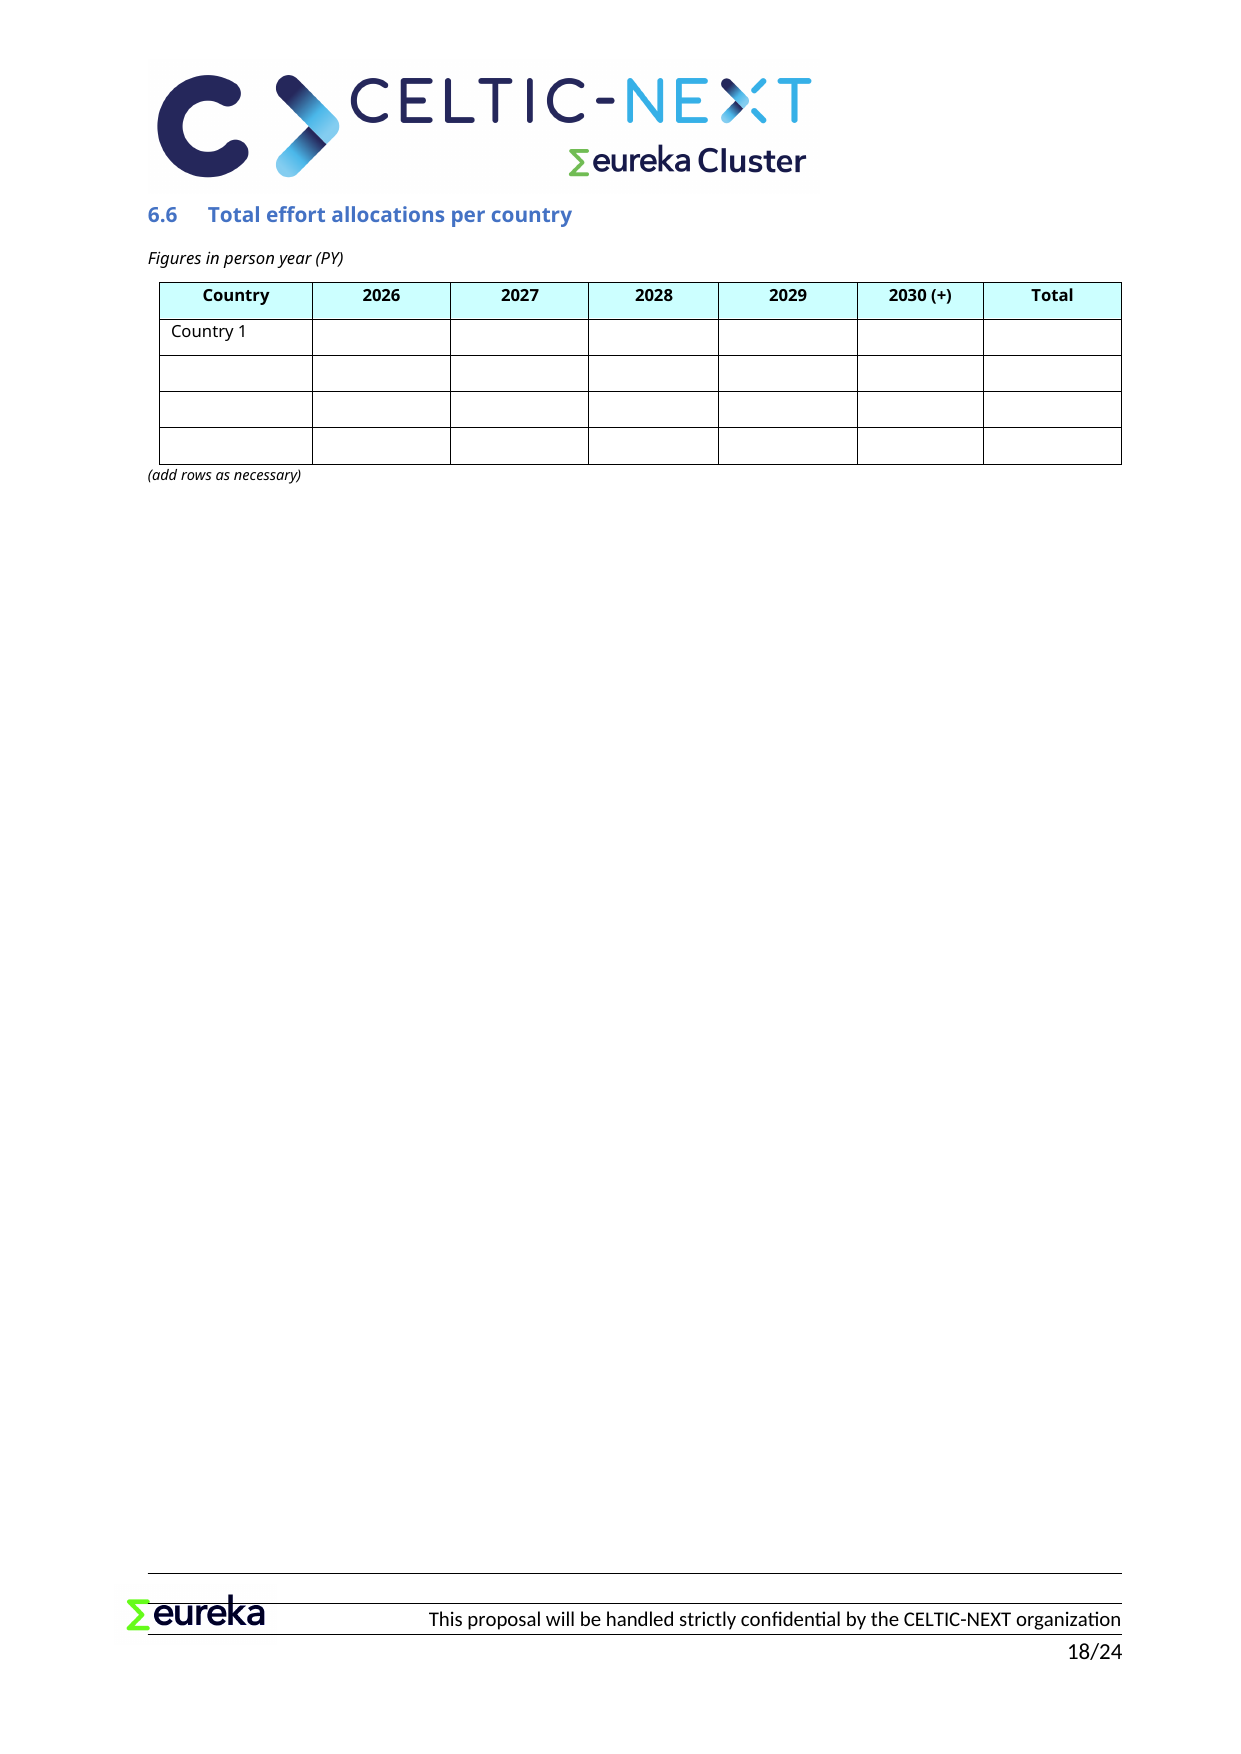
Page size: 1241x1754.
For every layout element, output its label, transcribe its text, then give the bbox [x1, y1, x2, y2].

table_cell [589, 356, 718, 391]
table_header 2026 [313, 283, 450, 318]
subtitle Total effort allocations per country [148, 200, 1122, 228]
table_cell [313, 428, 450, 463]
text Figures in person year (PY) [148, 241, 1122, 270]
table_header Country [160, 283, 312, 318]
table_cell [858, 320, 983, 355]
table_cell [984, 392, 1121, 427]
table_cell [451, 356, 588, 391]
table_header Total [984, 283, 1121, 318]
table_cell [719, 356, 857, 391]
table_cell [589, 392, 718, 427]
table_cell [451, 320, 588, 355]
table_cell [858, 428, 983, 463]
table_cell [719, 428, 857, 463]
table_cell [719, 320, 857, 355]
table_cell [160, 356, 312, 391]
table_cell [858, 356, 983, 391]
table_cell [984, 320, 1121, 355]
table_cell [589, 428, 718, 463]
picture [113, 1584, 278, 1645]
table_cell [984, 428, 1121, 463]
table_header 2027 [451, 283, 588, 318]
table_cell [589, 320, 718, 355]
table_cell [313, 320, 450, 355]
table_cell [160, 392, 312, 427]
table_cell [858, 392, 983, 427]
table_cell [984, 356, 1121, 391]
table_cell [160, 428, 312, 463]
table_header 2028 [589, 283, 718, 318]
table_header 2030 (+) [858, 283, 983, 318]
table_cell [313, 356, 450, 391]
table_cell [451, 428, 588, 463]
table_cell [451, 392, 588, 427]
table_header 2029 [719, 283, 857, 318]
text (add rows as necessary) [148, 464, 1122, 484]
table_cell Country 1 [160, 320, 312, 355]
picture [147, 59, 821, 194]
table_cell [313, 392, 450, 427]
table_cell [719, 392, 857, 427]
